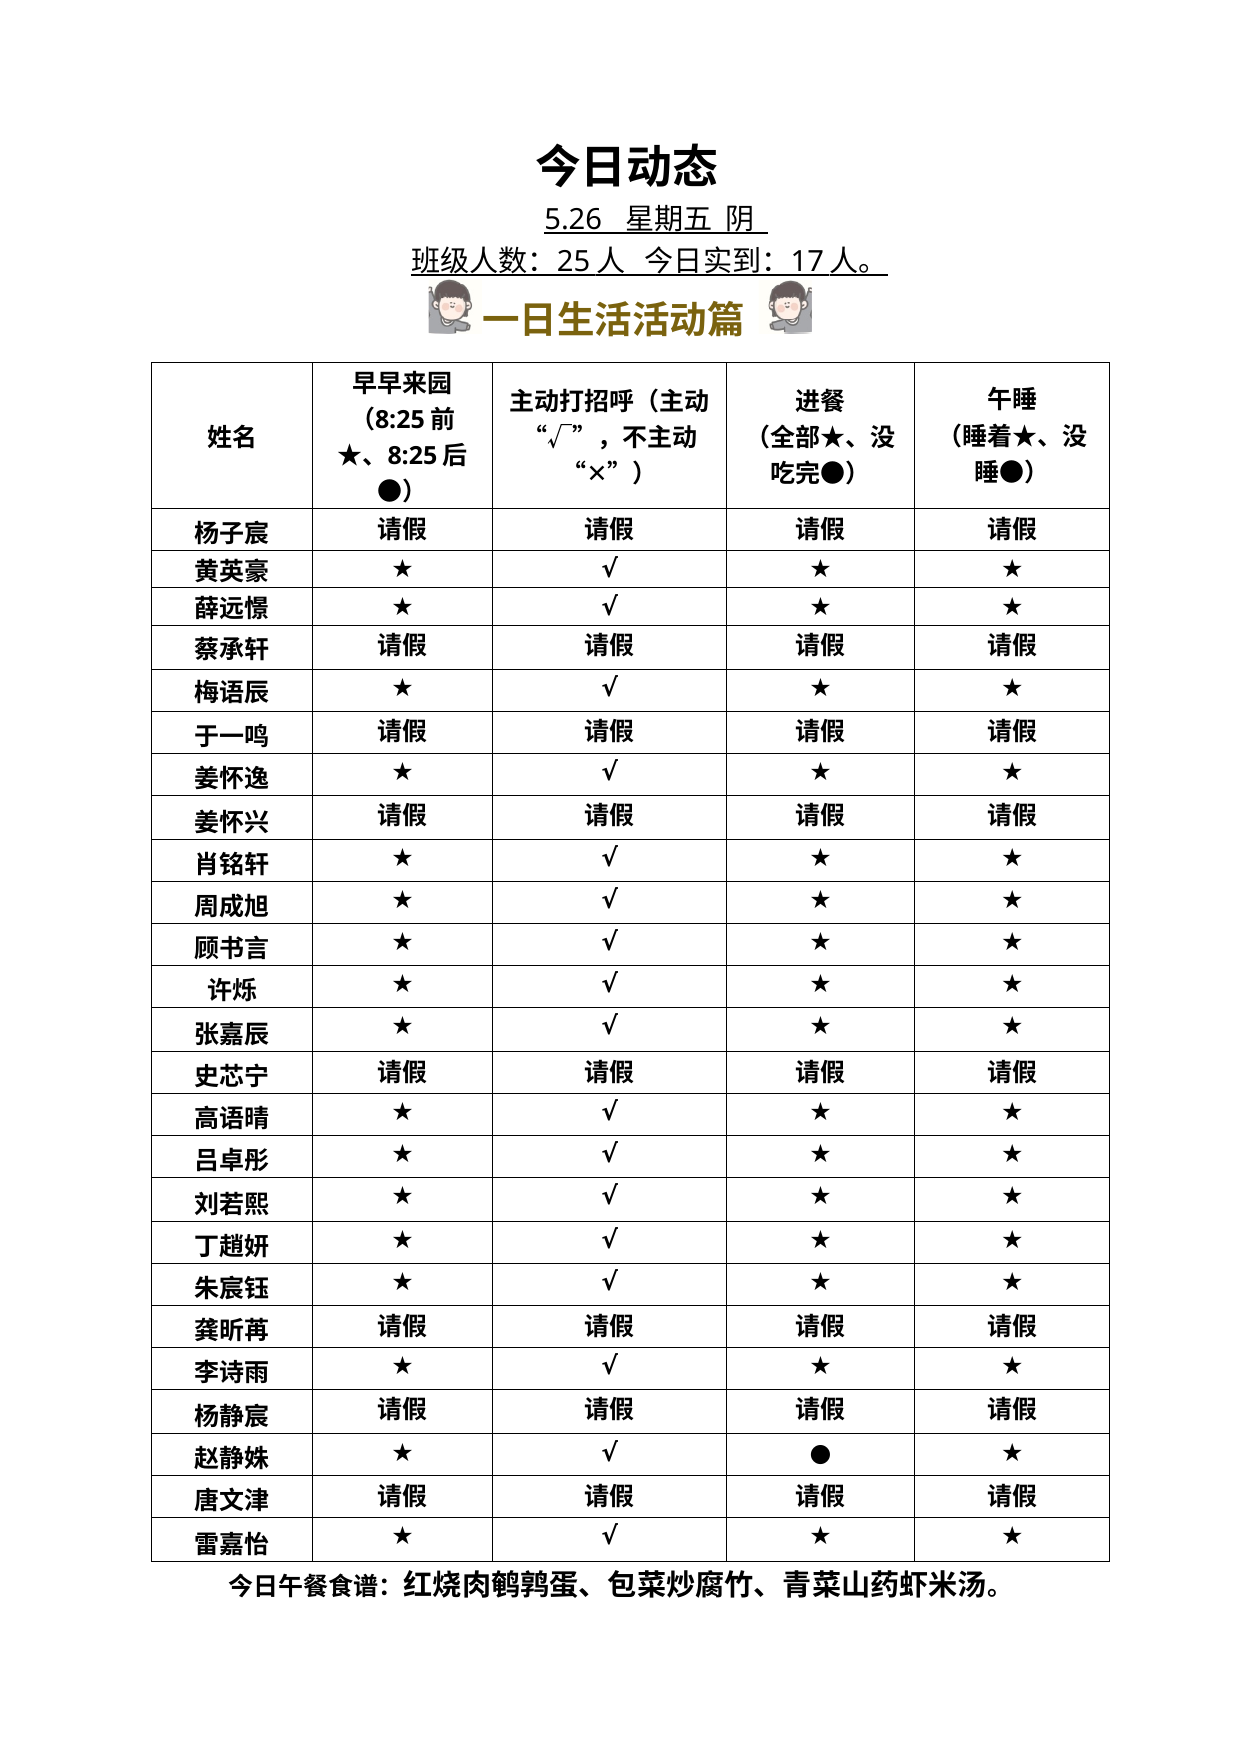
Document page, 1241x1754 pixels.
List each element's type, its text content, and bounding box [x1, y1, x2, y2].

table_cell 吕卓彤 [152, 1136, 312, 1177]
table_cell ★ [915, 551, 1109, 587]
table_cell 请假 [493, 1476, 726, 1517]
table_cell 张嘉辰 [152, 1008, 312, 1051]
table_cell ★ [313, 670, 492, 711]
table_cell ★ [727, 1136, 914, 1177]
table_header 早早来园（8:25前★、8:25后●） [313, 363, 492, 508]
table_cell ★ [915, 1136, 1109, 1177]
table_cell 请假 [493, 626, 726, 669]
picture [428, 279, 482, 334]
table_cell ★ [313, 588, 492, 624]
table_cell 请假 [313, 796, 492, 839]
table_cell 请假 [313, 626, 492, 669]
table_cell 请假 [313, 1052, 492, 1093]
table_cell √ [493, 588, 726, 624]
table_cell √ [493, 1264, 726, 1305]
text 一日生活活动篇 [136, 279, 1104, 344]
table_cell √ [493, 670, 726, 711]
table_cell ● [727, 1434, 914, 1475]
table_cell √ [493, 840, 726, 881]
table_cell ★ [915, 882, 1109, 923]
table_cell √ [493, 966, 726, 1007]
table_cell ★ [915, 670, 1109, 711]
table_cell 赵静姝 [152, 1434, 312, 1475]
table_cell 请假 [493, 796, 726, 839]
table_cell 请假 [313, 1476, 492, 1517]
table_cell 肖铭轩 [152, 840, 312, 881]
table_cell 杨静宸 [152, 1390, 312, 1433]
table_cell ★ [915, 1008, 1109, 1051]
table_cell ★ [313, 1222, 492, 1263]
table_cell ★ [727, 1008, 914, 1051]
table_cell ★ [313, 1178, 492, 1221]
table_cell ★ [727, 1222, 914, 1263]
text 今日动态 [136, 130, 1104, 196]
table_cell ★ [915, 754, 1109, 794]
table_header 进餐 （全部★、没吃完●） [727, 363, 914, 508]
picture [758, 280, 812, 334]
table_cell 高语晴 [152, 1094, 312, 1135]
table_cell 周成旭 [152, 882, 312, 923]
table_cell 请假 [313, 1390, 492, 1433]
table_cell 史芯宁 [152, 1052, 312, 1093]
table_cell 请假 [313, 1306, 492, 1347]
table_cell 请假 [915, 626, 1109, 669]
table_cell 黄英豪 [152, 551, 312, 587]
table_cell ★ [313, 1008, 492, 1051]
table_cell ★ [727, 1348, 914, 1389]
table_cell 请假 [493, 1390, 726, 1433]
text 今日午餐食谱：红烧肉鹌鹑蛋、包菜炒腐竹、青菜山药虾米汤。 [136, 344, 1104, 1604]
table_cell ★ [313, 882, 492, 923]
table_cell √ [493, 551, 726, 587]
table_cell 请假 [915, 1052, 1109, 1093]
table_cell ★ [727, 840, 914, 881]
table_cell √ [493, 1434, 726, 1475]
table_cell √ [493, 882, 726, 923]
table_cell ★ [915, 1434, 1109, 1475]
table_cell ★ [313, 1136, 492, 1177]
table_cell 于一鸣 [152, 712, 312, 753]
table_cell 姜怀逸 [152, 754, 312, 794]
table_cell 请假 [313, 509, 492, 550]
table_cell ★ [313, 1348, 492, 1389]
table_cell ★ [727, 1264, 914, 1305]
table_cell 请假 [493, 1052, 726, 1093]
table_cell 丁趙妍 [152, 1222, 312, 1263]
table_cell ★ [727, 1178, 914, 1221]
table_cell ★ [915, 1222, 1109, 1263]
text 班级人数：25人 今日实到：17人。 [136, 238, 1104, 279]
table_cell ★ [915, 1094, 1109, 1135]
table_cell 梅语辰 [152, 670, 312, 711]
table_cell 请假 [727, 1390, 914, 1433]
table_cell 姜怀兴 [152, 796, 312, 839]
table_cell ★ [313, 551, 492, 587]
table_cell ★ [727, 551, 914, 587]
table_cell √ [493, 1178, 726, 1221]
table_cell √ [493, 1094, 726, 1135]
table_cell ★ [727, 1518, 914, 1561]
table_cell 请假 [313, 712, 492, 753]
table_cell 薛远憬 [152, 588, 312, 624]
table_cell √ [493, 1348, 726, 1389]
table_cell ★ [915, 1264, 1109, 1305]
table_cell 请假 [727, 1052, 914, 1093]
table_cell √ [493, 1136, 726, 1177]
table_cell ★ [313, 840, 492, 881]
table_cell 请假 [493, 509, 726, 550]
table_cell 许烁 [152, 966, 312, 1007]
table_header 姓名 [152, 363, 312, 508]
table_cell √ [493, 754, 726, 794]
table_cell 请假 [915, 712, 1109, 753]
table_cell 朱宸钰 [152, 1264, 312, 1305]
table_cell 请假 [727, 1476, 914, 1517]
table_cell ★ [727, 588, 914, 624]
table_header 主动打招呼（主动“√”，不主动“✕”） [493, 363, 726, 508]
table_cell √ [493, 1518, 726, 1561]
table_cell 请假 [915, 1390, 1109, 1433]
table_cell 唐文津 [152, 1476, 312, 1517]
text 5.26 星期五 阴 [136, 196, 1104, 238]
table_cell 刘若熙 [152, 1178, 312, 1221]
table_cell 请假 [915, 1306, 1109, 1347]
table_cell ★ [727, 670, 914, 711]
table_cell ★ [313, 754, 492, 794]
table_cell √ [493, 1008, 726, 1051]
table_cell 请假 [727, 796, 914, 839]
table_cell ★ [313, 966, 492, 1007]
table_cell ★ [313, 1434, 492, 1475]
table_cell ★ [313, 1518, 492, 1561]
table_cell 请假 [915, 796, 1109, 839]
table_cell ★ [313, 1264, 492, 1305]
table_cell 请假 [727, 509, 914, 550]
table_cell 请假 [727, 626, 914, 669]
table_cell ★ [727, 1094, 914, 1135]
table_cell ★ [915, 966, 1109, 1007]
table_cell 蔡承轩 [152, 626, 312, 669]
table_cell ★ [727, 966, 914, 1007]
table_cell 杨子宸 [152, 509, 312, 550]
table_cell ★ [727, 924, 914, 965]
table_cell ★ [727, 882, 914, 923]
table_cell ★ [727, 754, 914, 794]
table_cell 顾书言 [152, 924, 312, 965]
table_cell √ [493, 1222, 726, 1263]
table_cell √ [493, 924, 726, 965]
table_cell 雷嘉怡 [152, 1518, 312, 1561]
table_cell ★ [915, 840, 1109, 881]
table_cell ★ [915, 1178, 1109, 1221]
table_cell 请假 [915, 509, 1109, 550]
table_cell ★ [915, 924, 1109, 965]
table_header 午睡 （睡着★、没睡●） [915, 363, 1109, 508]
table_cell ★ [915, 588, 1109, 624]
table_cell 龚昕苒 [152, 1306, 312, 1347]
table_cell 李诗雨 [152, 1348, 312, 1389]
table_cell 请假 [727, 712, 914, 753]
table_cell 请假 [493, 712, 726, 753]
table_cell 请假 [727, 1306, 914, 1347]
table_cell ★ [313, 924, 492, 965]
table_cell ★ [915, 1518, 1109, 1561]
table_cell 请假 [493, 1306, 726, 1347]
table_cell 请假 [915, 1476, 1109, 1517]
table_cell ★ [915, 1348, 1109, 1389]
table_cell ★ [313, 1094, 492, 1135]
